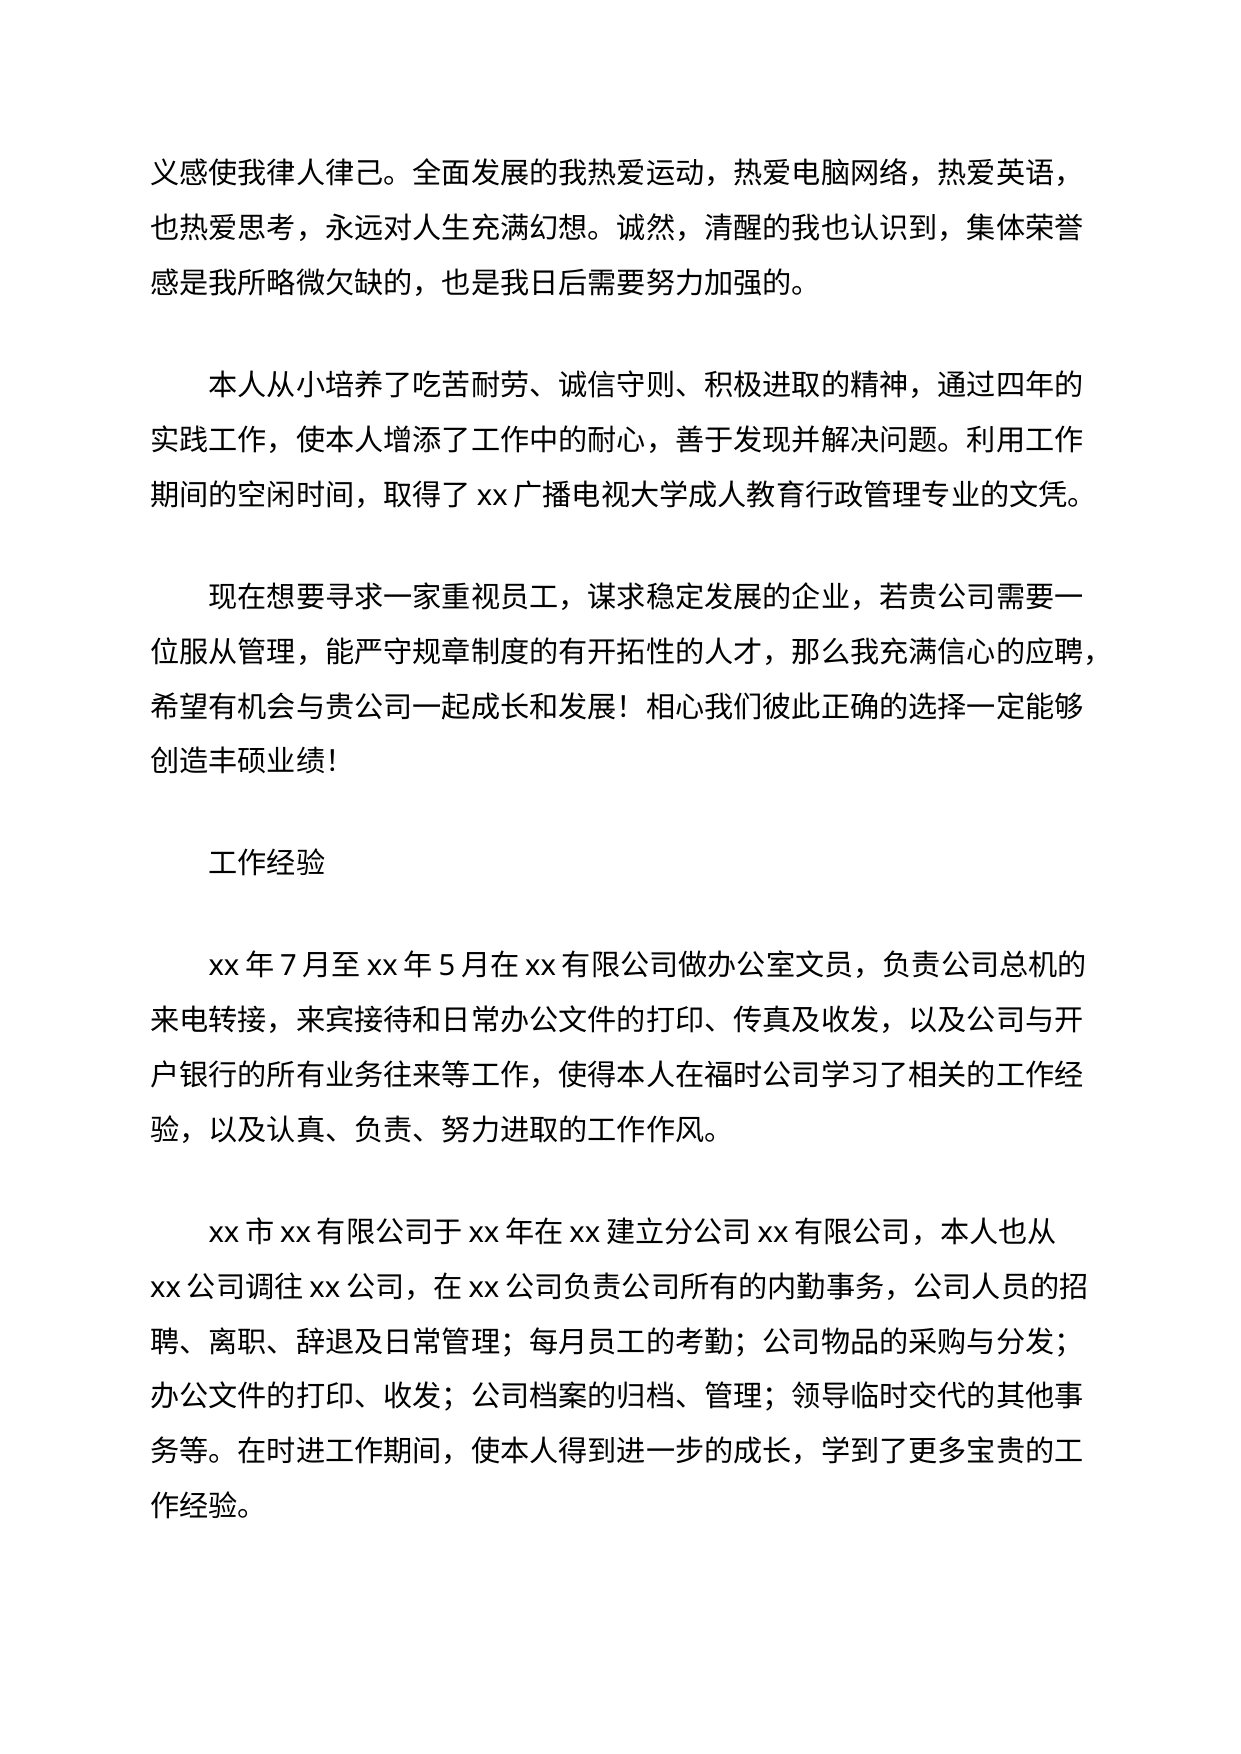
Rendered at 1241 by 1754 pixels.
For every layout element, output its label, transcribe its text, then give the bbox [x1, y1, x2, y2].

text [150, 150, 1090, 302]
text xx年7月至xx年5月在xx有限公司做办公室文员，负责公司总机的来电转接，来宾接待和日常办公文件的打印、传真及收发，以及公司与开户银行的所有业务往来等工作，使得本人在福时公司学习了相关的工作经验，以及认真、负责、努力进取的工作作风。 [150, 942, 1090, 1149]
text 工作经验 [150, 840, 1090, 882]
text 现在想要寻求一家重视员工，谋求稳定发展的企业，若贵公司需要一位服从管理，能严守规章制度的有开拓性的人才，那么我充满信心的应聘，希望有机会与贵公司一起成长和发展！相心我们彼此正确的选择一定能够创造丰硕业绩！ [150, 573, 1090, 780]
text 本人从小培养了吃苦耐劳、诚信守则、积极进取的精神，通过四年的实践工作，使本人增添了工作中的耐心，善于发现并解决问题。利用工作期间的空闲时间，取得了xx广播电视大学成人教育行政管理专业的文凭。 [150, 362, 1090, 514]
text xx市xx有限公司于xx年在xx建立分公司xx有限公司，本人也从xx公司调往xx公司，在xx公司负责公司所有的内勤事务，公司人员的招聘、离职、辞退及日常管理；每月员工的考勤；公司物品的采购与分发；办公文件的打印、收发；公司档案的归档、管理；领导临时交代的其他事务等。在时进工作期间，使本人得到进一步的成长，学到了更多宝贵的工作经验。 [150, 1208, 1090, 1525]
